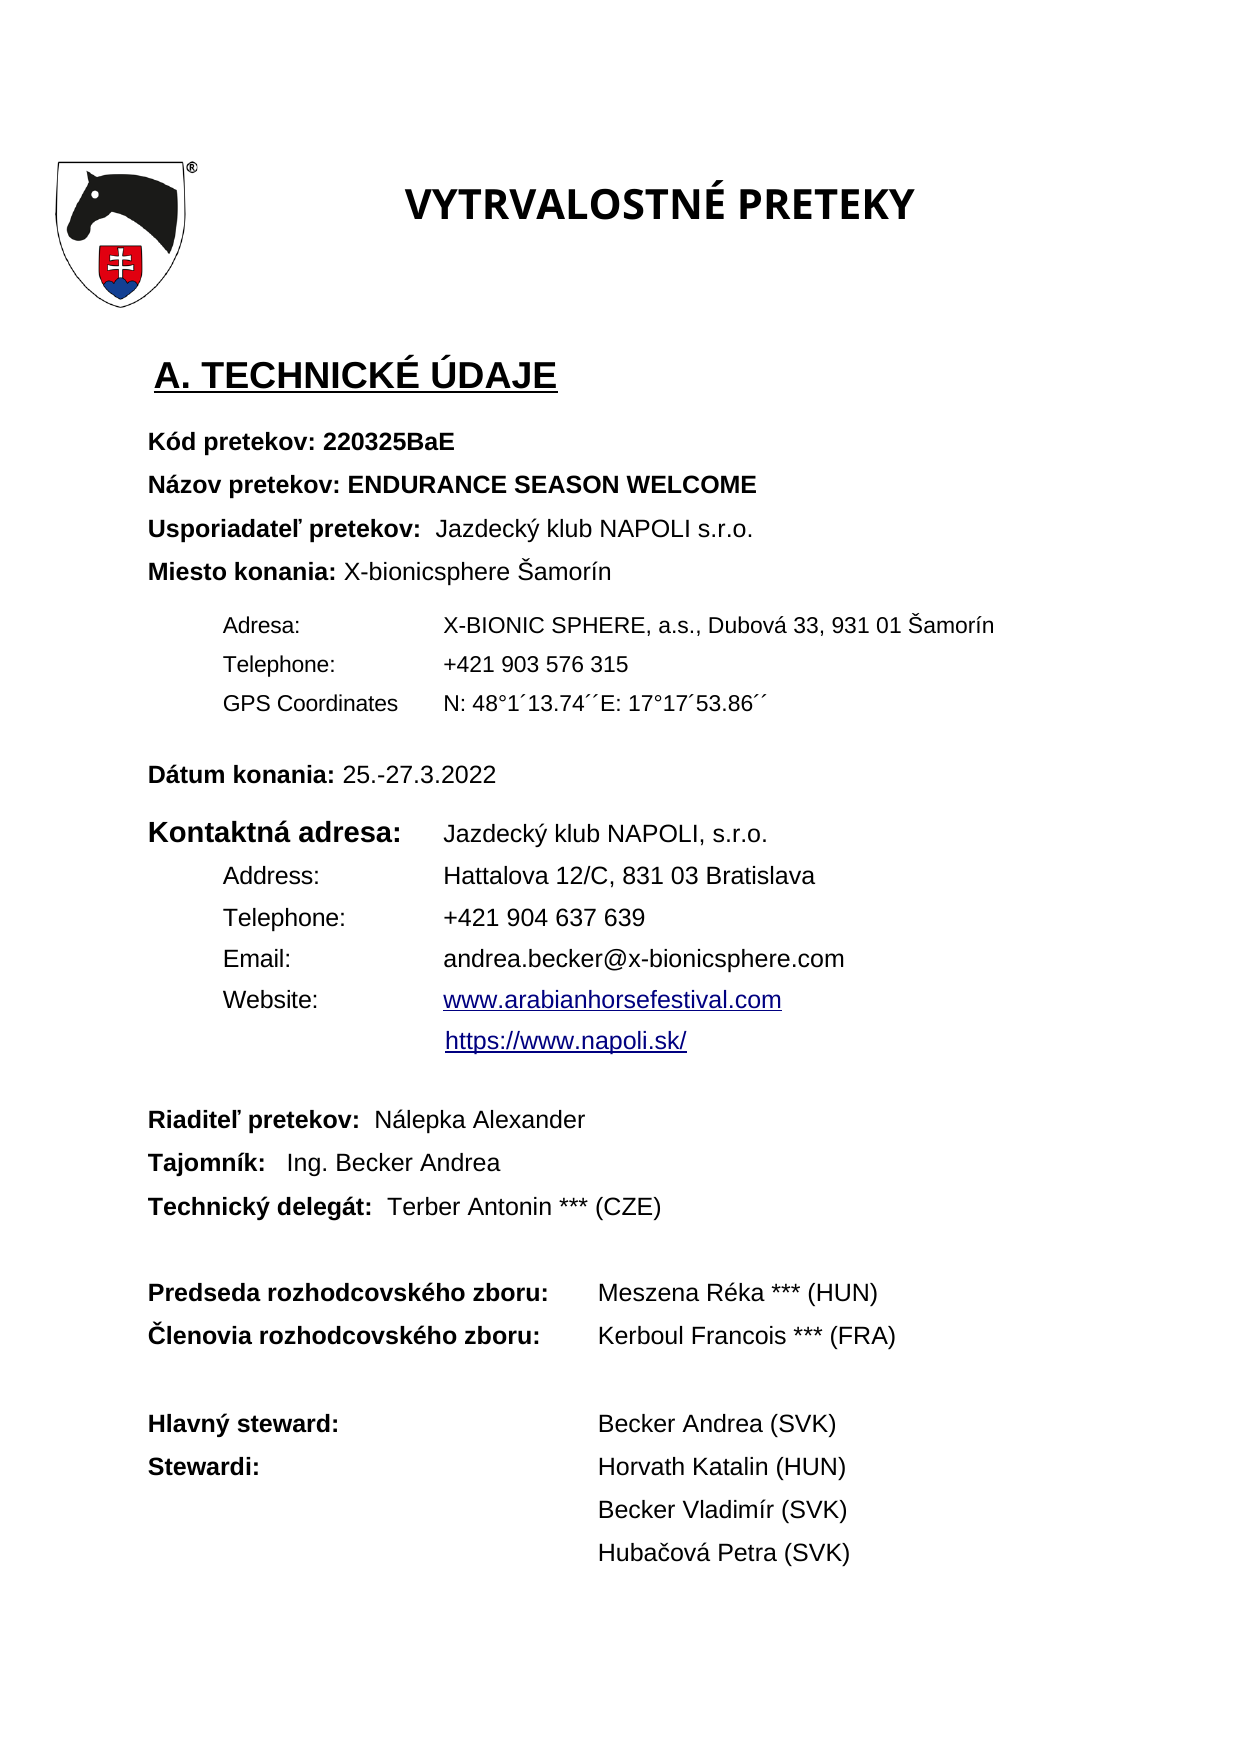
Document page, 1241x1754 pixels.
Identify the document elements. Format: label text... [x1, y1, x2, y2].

text https://www.napoli.sk/ [223, 1026, 1122, 1055]
text Miesto konania: X-bionicsphere Šamorín [148, 557, 1122, 586]
text Telephone: +421 903 576 315 [223, 651, 1122, 678]
text Adresa: X-BIONIC SPHERE, a.s., Dubová 33, 931 01 Šamorín [223, 612, 1122, 639]
text Email: andrea.becker@x-bionicsphere.com [223, 944, 1122, 972]
text VYTRVALOSTNÉ PRETEKY [198, 175, 1122, 232]
text Členovia rozhodcovského zboru: Kerboul Francois *** (FRA) [148, 1321, 1122, 1350]
text Technický delegát: Terber Antonin *** (CZE) [148, 1192, 1122, 1220]
text Dátum konania: 25.-27.3.2022 [148, 759, 1122, 788]
text Kód pretekov: 220325BaE [148, 427, 1122, 456]
text Riaditeľ pretekov: Nálepka Alexander [148, 1105, 1122, 1134]
text Website: www.arabianhorsefestival.com [223, 985, 1122, 1014]
text Telephone: +421 904 637 639 [223, 902, 1122, 931]
text Kontaktná adresa: Jazdecký klub NAPOLI, s.r.o. [148, 815, 1122, 849]
text Hubačová Petra (SVK) [148, 1538, 1122, 1567]
text Address: Hattalova 12/C, 831 03 Bratislava [223, 861, 1122, 890]
text A. TECHNICKÉ ÚDAJE [148, 354, 1122, 397]
text GPS Coordinates N: 48°1´13.74´´E: 17°17´53.86´´ [223, 690, 1122, 716]
text Hlavný steward: Becker Andrea (SVK) [148, 1409, 1122, 1438]
text Predseda rozhodcovského zboru: Meszena Réka *** (HUN) [148, 1278, 1122, 1307]
text Názov pretekov: ENDURANCE SEASON WELCOME [148, 471, 1122, 499]
text Tajomník: Ing. Becker Andrea [148, 1148, 1122, 1177]
text Becker Vladimír (SVK) [148, 1495, 1122, 1524]
text Usporiadateľ pretekov: Jazdecký klub NAPOLI s.r.o. [148, 514, 1122, 542]
picture [55, 161, 198, 308]
text Stewardi: Horvath Katalin (HUN) [148, 1452, 1122, 1481]
